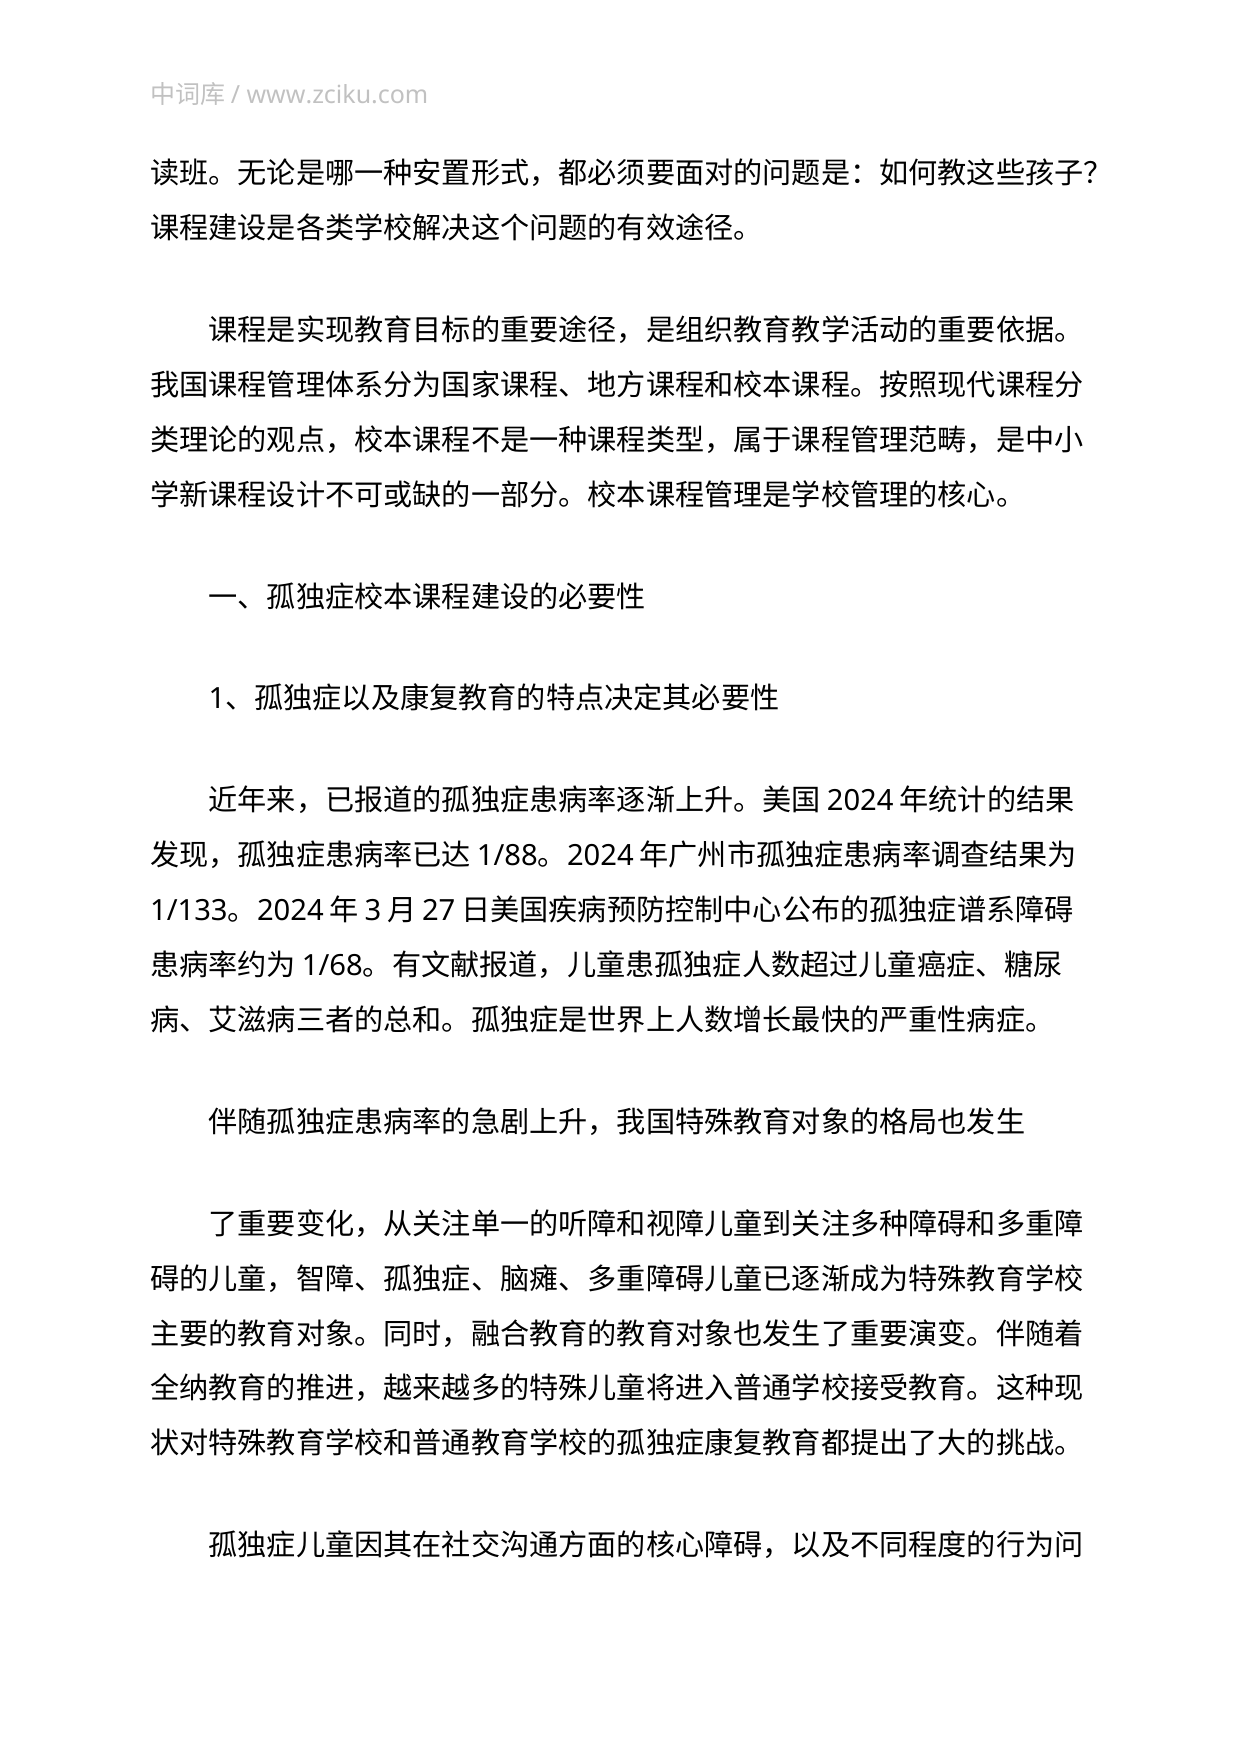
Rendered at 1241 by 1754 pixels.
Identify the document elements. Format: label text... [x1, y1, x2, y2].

text 一、孤独症校本课程建设的必要性 [150, 573, 1090, 615]
text 伴随孤独症患病率的急剧上升，我国特殊教育对象的格局也发生 [150, 1099, 1090, 1141]
text 1、孤独症以及康复教育的特点决定其必要性 [150, 675, 1090, 717]
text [150, 150, 1090, 247]
text 了重要变化，从关注单一的听障和视障儿童到关注多种障碍和多重障碍的儿童，智障、孤独症、脑瘫、多重障碍儿童已逐渐成为特殊教育学校主要的教育对象。同时，融合教育的教育对象也发生了重要演变。伴随着全纳教育的推进，越来越多的特殊儿童将进入普通学校接受教育。这种现状对特殊教育学校和普通教育学校的孤独症康复教育都提出了大的挑战。 [150, 1200, 1090, 1462]
text 近年来，已报道的孤独症患病率逐渐上升。美国2024年统计的结果发现，孤独症患病率已达1/88。2024年广州市孤独症患病率调查结果为1/133。2024年3月27日美国疾病预防控制中心公布的孤独症谱系障碍患病率约为1/68。有文献报道，儿童患孤独症人数超过儿童癌症、糖尿病、艾滋病三者的总和。孤独症是世界上人数增长最快的严重性病症。 [150, 777, 1090, 1039]
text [150, 1522, 1090, 1564]
text 课程是实现教育目标的重要途径，是组织教育教学活动的重要依据。我国课程管理体系分为国家课程、地方课程和校本课程。按照现代课程分类理论的观点，校本课程不是一种课程类型，属于课程管理范畴，是中小学新课程设计不可或缺的一部分。校本课程管理是学校管理的核心。 [150, 307, 1090, 514]
